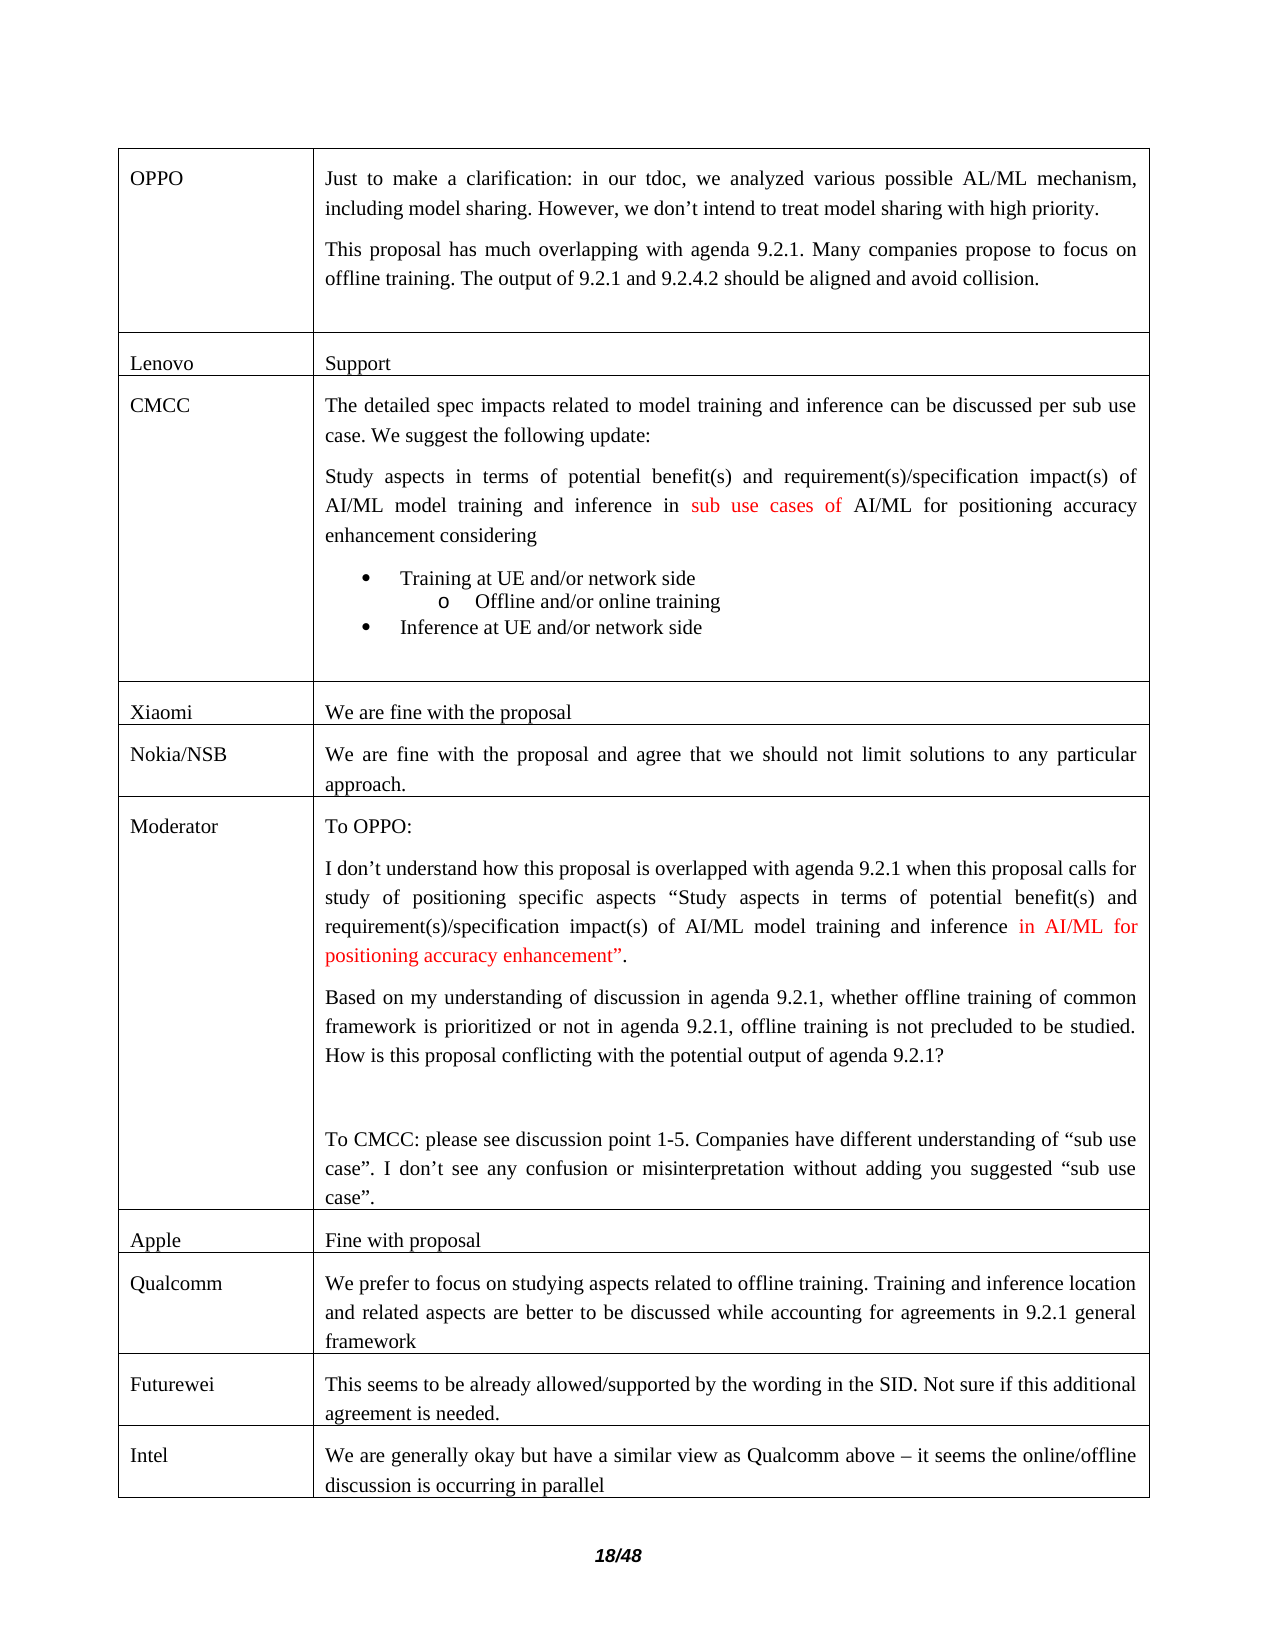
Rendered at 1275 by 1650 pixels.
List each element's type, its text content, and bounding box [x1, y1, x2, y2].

table_cell Qualcomm [119, 1253, 313, 1353]
table_cell Fine with proposal [314, 1210, 1149, 1252]
table_cell Apple [119, 1210, 313, 1252]
table_cell Xiaomi [119, 682, 313, 724]
table_cell OPPO [119, 149, 313, 332]
table_cell Intel [119, 1426, 313, 1497]
table_cell Nokia/NSB [119, 725, 313, 796]
table_cell We are fine with the proposal [314, 682, 1149, 724]
table_cell This seems to be already allowed/supported by the wording in the SID. Not sure if this additional agreement is needed. [314, 1354, 1149, 1425]
table_cell The detailed spec impacts related to model training and inference can be discussed per sub use case. We suggest the following update: Study aspects in terms of potential benefit(s) and requirement(s)/specification impact(s) of AI/ML model training and inference in sub use cases of AI/ML for positioning accuracy enhancement considering Training at UE and/or network side Offline and/or online training Inference at UE and/or network side [314, 376, 1149, 681]
table_cell We prefer to focus on studying aspects related to offline training. Training and inference location and related aspects are better to be discussed while accounting for agreements in 9.2.1 general framework [314, 1253, 1149, 1353]
table_cell Support [314, 333, 1149, 375]
table_cell Lenovo [119, 333, 313, 375]
table_cell CMCC [119, 376, 313, 681]
table_cell We are generally okay but have a similar view as Qualcomm above – it seems the online/offline discussion is occurring in parallel [314, 1426, 1149, 1497]
table_cell Futurewei [119, 1354, 313, 1425]
table_cell We are fine with the proposal and agree that we should not limit solutions to any particular approach. [314, 725, 1149, 796]
table_cell To OPPO: I don’t understand how this proposal is overlapped with agenda 9.2.1 when this proposal calls for study of positioning specific aspects “Study aspects in terms of potential benefit(s) and requirement(s)/specification impact(s) of AI/ML model training and inference in AI/ML for positioning accuracy enhancement”. Based on my understanding of discussion in agenda 9.2.1, whether offline training of common framework is prioritized or not in agenda 9.2.1, offline training is not precluded to be studied. How is this proposal conflicting with the potential output of agenda 9.2.1? To CMCC: please see discussion point 1-5. Companies have different understanding of “sub use case”. I don’t see any confusion or misinterpretation without adding you suggested “sub use case”. [314, 797, 1149, 1209]
table_cell Moderator [119, 797, 313, 1209]
table_cell Just to make a clarification: in our tdoc, we analyzed various possible AL/ML mechanism, including model sharing. However, we don’t intend to treat model sharing with high priority. This proposal has much overlapping with agenda 9.2.1. Many companies propose to focus on offline training. The output of 9.2.1 and 9.2.4.2 should be aligned and avoid collision. [314, 149, 1149, 332]
